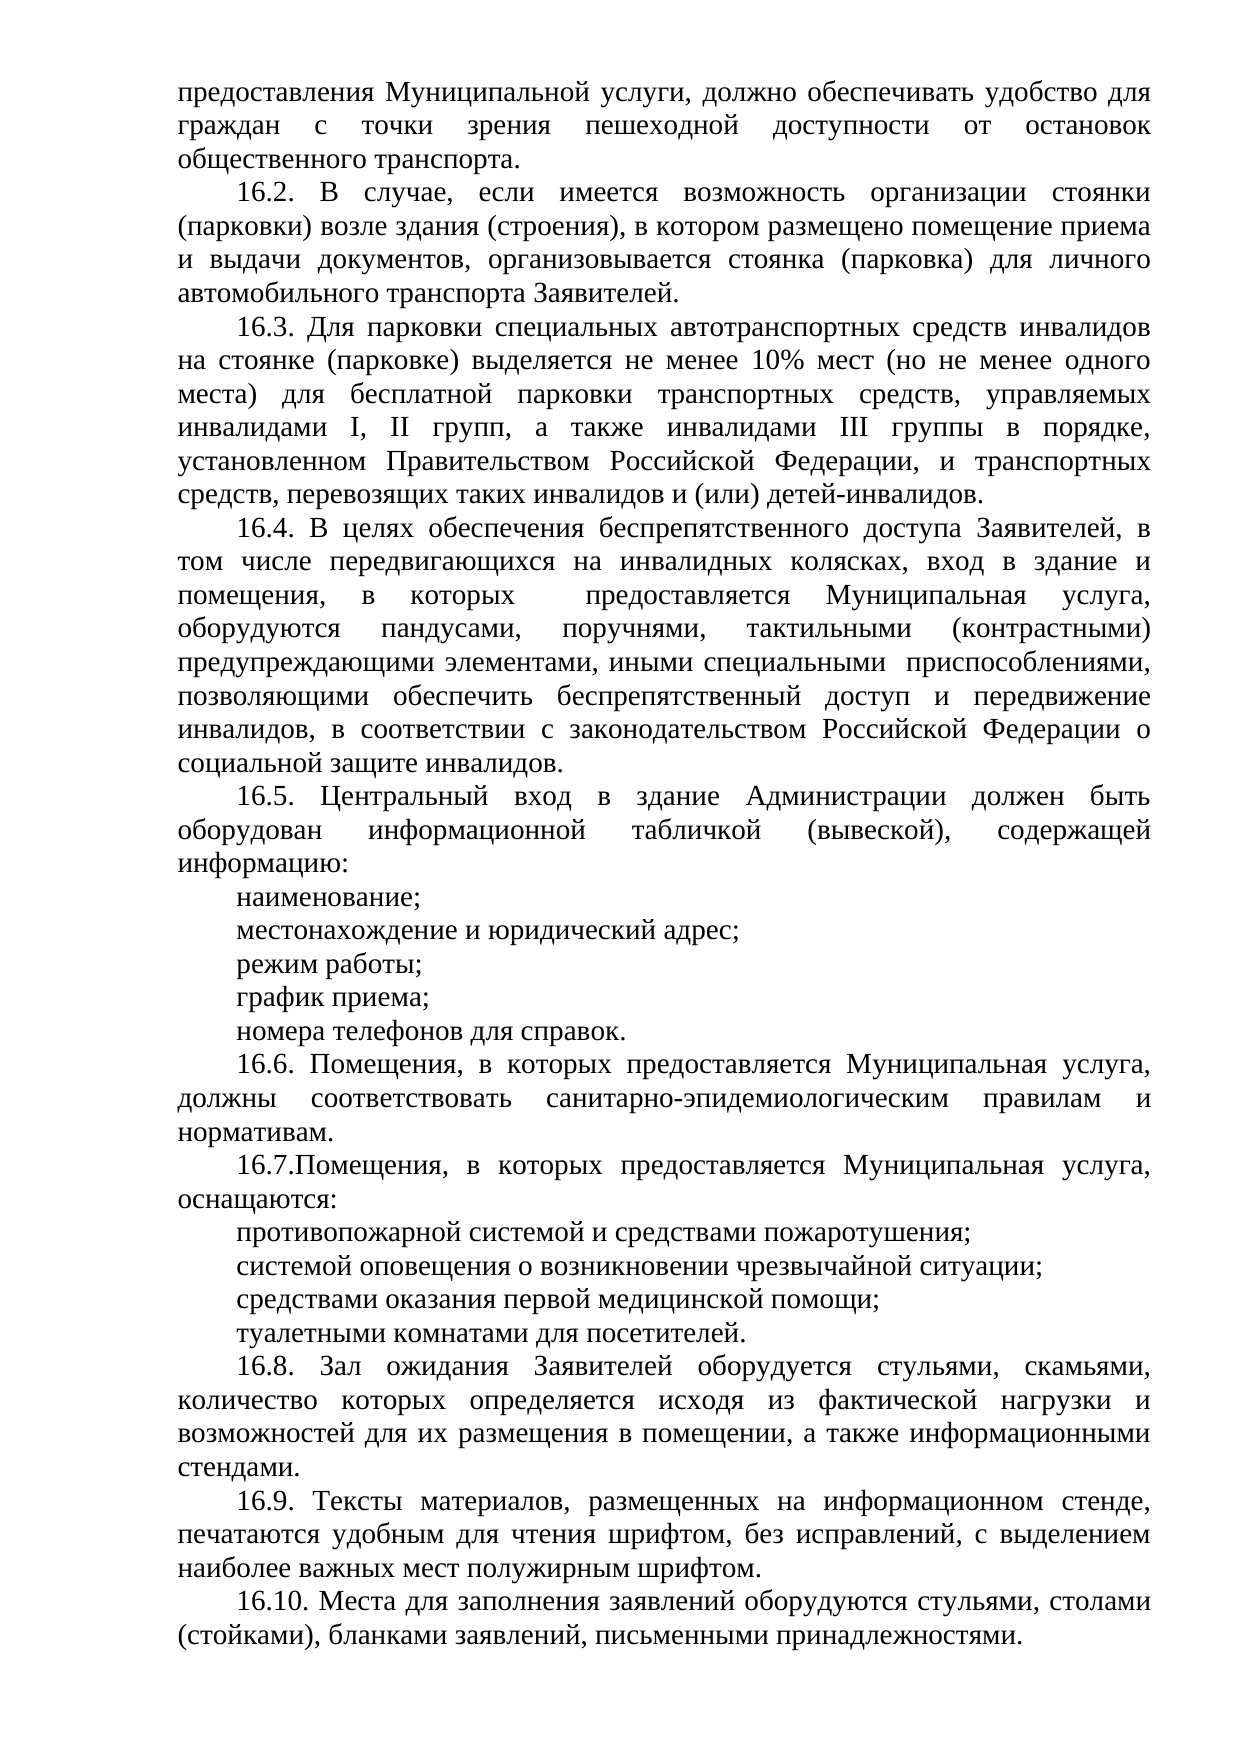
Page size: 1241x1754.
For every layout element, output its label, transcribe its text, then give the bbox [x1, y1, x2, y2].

text график приема; [177, 979, 1152, 1013]
text номера телефонов для справок. [177, 1013, 1152, 1047]
text наименование; [177, 879, 1152, 912]
text 16.3. Для парковки специальных автотранспортных средств инвалидов на стоянке (парковке) выделяется не менее 10% мест (но не менее одного места) для бесплатной парковки транспортных средств, управляемых инвалидами I, II групп, а также инвалидами III группы в порядке, установленном Правительством Российской Федерации, и транспортных средств, перевозящих таких инвалидов и (или) детей-инвалидов. [177, 309, 1152, 510]
text противопожарной системой и средствами пожаротушения; [177, 1214, 1152, 1248]
text режим работы; [177, 946, 1152, 979]
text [177, 74, 1152, 174]
text 16.6. Помещения, в которых предоставляется Муниципальная услуга, должны соответствовать санитарно-эпидемиологическим правилам и нормативам. [177, 1047, 1152, 1147]
text 16.4. В целях обеспечения беспрепятственного доступа Заявителей, в том числе передвигающихся на инвалидных колясках, вход в здание и помещения, в которых предоставляется Муниципальная услуга, оборудуются пандусами, поручнями, тактильными (контрастными) предупреждающими элементами, иными специальными приспособлениями, позволяющими обеспечить беспрепятственный доступ и передвижение инвалидов, в соответствии с законодательством Российской Федерации о социальной защите инвалидов. [177, 510, 1152, 778]
text туалетными комнатами для посетителей. [177, 1315, 1152, 1348]
text 16.10. Места для заполнения заявлений оборудуются стульями, столами (стойками), бланками заявлений, письменными принадлежностями. [177, 1583, 1152, 1650]
text средствами оказания первой медицинской помощи; [177, 1281, 1152, 1315]
text системой оповещения о возникновении чрезвычайной ситуации; [177, 1248, 1152, 1281]
text 16.8. Зал ожидания Заявителей оборудуется стульями, скамьями, количество которых определяется исходя из фактической нагрузки и возможностей для их размещения в помещении, а также информационными стендами. [177, 1348, 1152, 1483]
text 16.5. Центральный вход в здание Администрации должен быть оборудован информационной табличкой (вывеской), содержащей информацию: [177, 778, 1152, 879]
text местонахождение и юридический адрес; [177, 912, 1152, 946]
text 16.7.Помещения, в которых предоставляется Муниципальная услуга, оснащаются: [177, 1147, 1152, 1214]
text 16.2. В случае, если имеется возможность организации стоянки (парковки) возле здания (строения), в котором размещено помещение приема и выдачи документов, организовывается стоянка (парковка) для личного автомобильного транспорта Заявителей. [177, 174, 1152, 309]
text 16.9. Тексты материалов, размещенных на информационном стенде, печатаются удобным для чтения шрифтом, без исправлений, с выделением наиболее важных мест полужирным шрифтом. [177, 1483, 1152, 1583]
